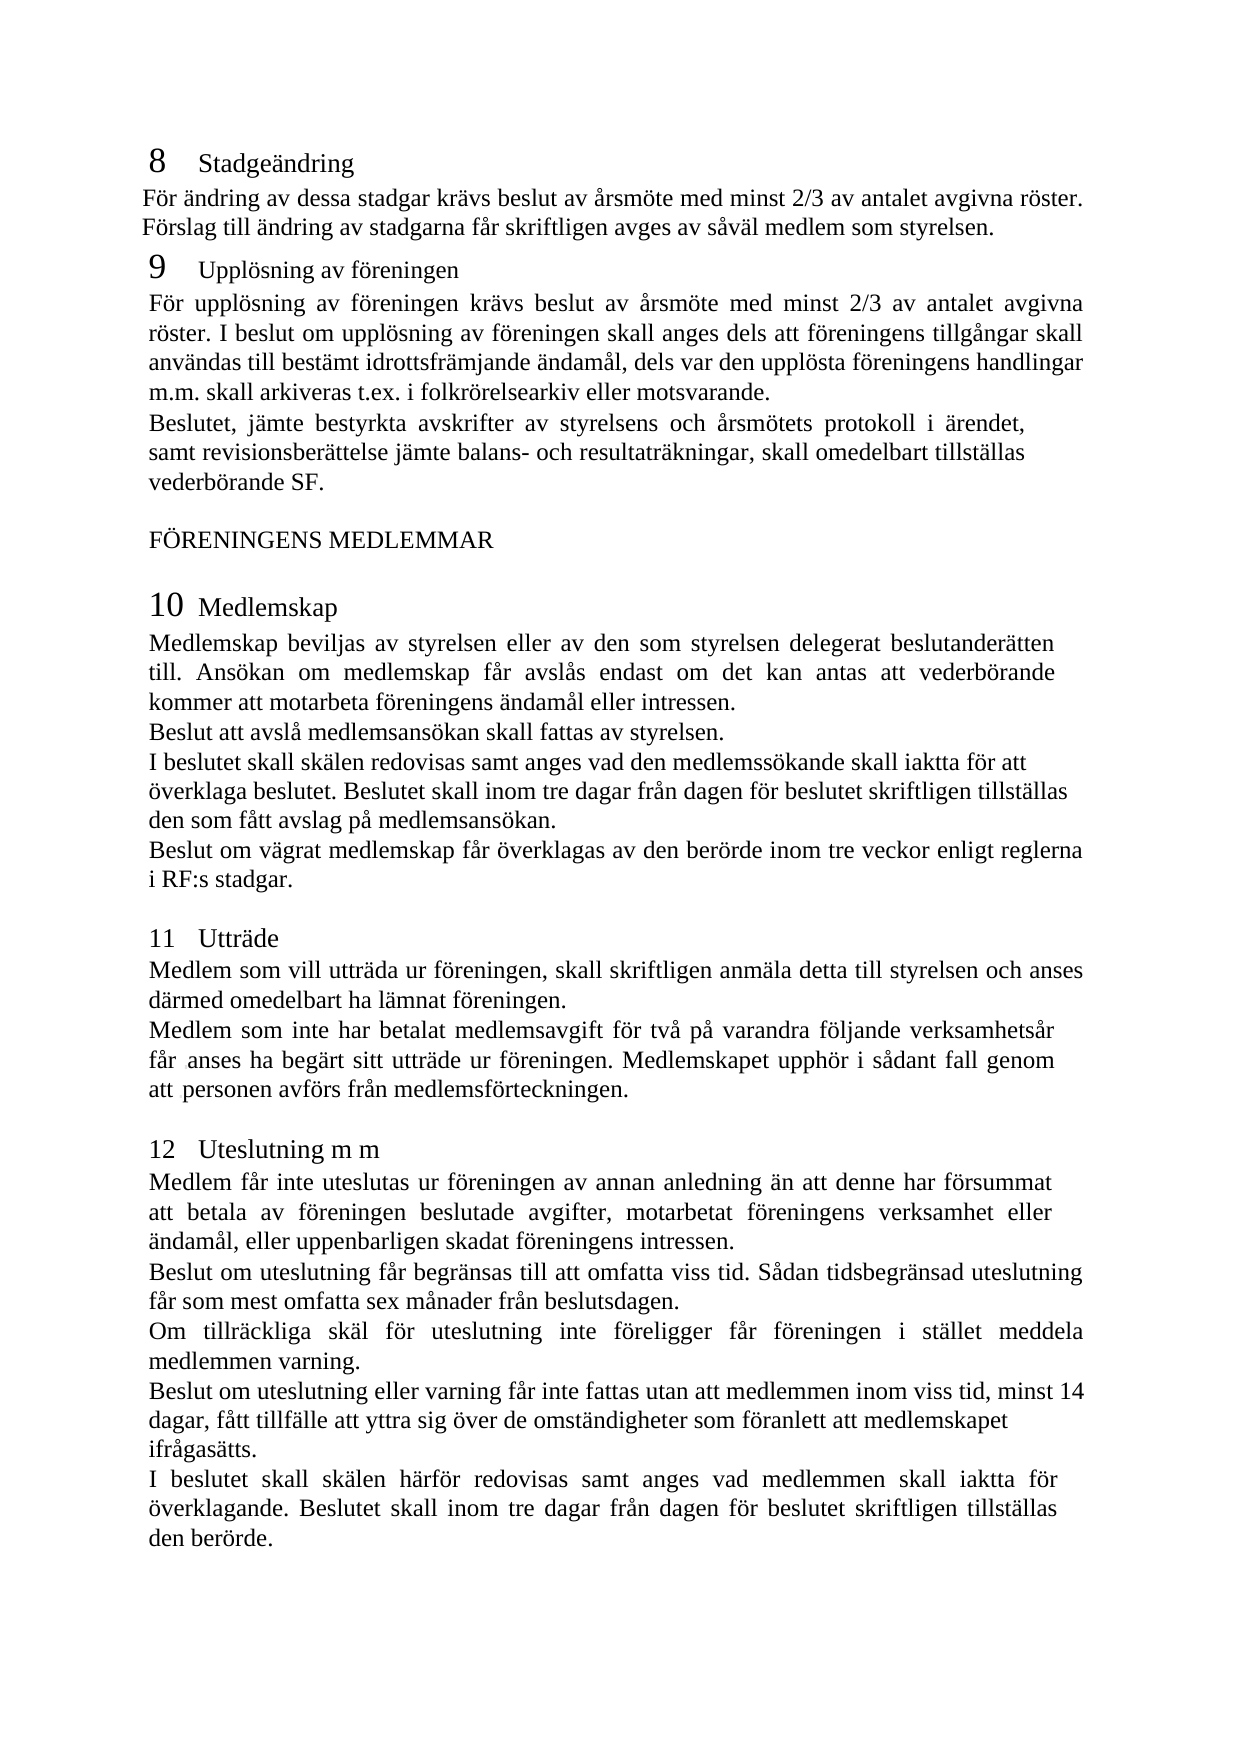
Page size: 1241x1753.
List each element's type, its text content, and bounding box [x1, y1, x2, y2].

list Uteslutning m m [148, 1133, 1089, 1165]
text Medlem som inte har betalat medlemsavgift för två på varandra följande verksamhetsår får anses ha begärt sitt utträde ur föreningen. Medlemskapet upphör i sådant fall genom att personen avförs från medlemsförteckningen. [148, 1015, 1056, 1103]
text För upplösning av föreningen krävs beslut av årsmöte med minst 2/3 av antalet avgivna röster. I beslut om upplösning av föreningen skall anges dels att föreningens tillgångar skall användas till bestämt idrottsfrämjande ändamål, dels var den upplösta föreningens handlingar [148, 288, 1084, 376]
list Upplösning av föreningen [148, 245, 1089, 286]
list Utträde [148, 922, 1089, 953]
text m.m. skall arkiveras t.ex. i folkrörelsearkiv eller motsvarande. [148, 377, 1084, 406]
text Medlem som vill utträda ur föreningen, skall skriftligen anmäla detta till styrelsen och anses därmed omedelbart ha lämnat föreningen. [148, 955, 1084, 1014]
text I beslutet skall skälen redovisas samt anges vad den medlemssökande skall iaktta för att överklaga beslutet. Beslutet skall inom tre dagar från dagen för beslutet skriftligen tillställas den som fått avslag på medlemsansökan. [148, 747, 1089, 834]
text Beslut om vägrat medlemskap får överklagas av den berörde inom tre veckor enligt reglerna i RF:s stadgar. [148, 835, 1084, 893]
text Beslut att avslå medlemsansökan skall fattas av styrelsen. [148, 717, 1084, 746]
text I beslutet skall skälen härför redovisas samt anges vad medlemmen skall iaktta för överklagande. Beslutet skall inom tre dagar från dagen för beslutet skriftligen tillställas den berörde. [148, 1464, 1059, 1552]
text FÖRENINGENS MEDLEMMAR [148, 526, 1084, 554]
text Beslut om uteslutning eller varning får inte fattas utan att medlemmen inom viss tid, minst 14 dagar, fått tillfälle att yttra sig över de omständigheter som föranlett att medlemskapet ifrågasätts. [148, 1376, 1089, 1463]
text Beslutet, jämte bestyrkta avskrifter av styrelsens och årsmötets protokoll i ärendet, samt revisionsberättelse jämte balans- och resultaträkningar, skall omedelbart tillställas vederbörande SF. [148, 408, 1026, 496]
text Beslut om uteslutning får begränsas till att omfatta viss tid. Sådan tidsbegränsad uteslutning får som mest omfatta sex månader från beslutsdagen. [148, 1257, 1084, 1315]
text Medlem får inte uteslutas ur föreningen av annan anledning än att denne har försummat att betala av föreningen beslutade avgifter, motarbetat föreningens verksamhet eller ändamål, eller uppenbarligen skadat föreningens intressen. [148, 1167, 1053, 1255]
text För ändring av dessa stadgar krävs beslut av årsmöte med minst 2/3 av antalet avgivna röster. Förslag till ändring av stadgarna får skriftligen avges av såväl medlem som styrelsen. [142, 183, 1084, 241]
list Stadgeändring [148, 139, 1089, 180]
text Medlemskap beviljas av styrelsen eller av den som styrelsen delegerat beslutanderätten till. Ansökan om medlemskap får avslås endast om det kan antas att vederbörande kommer att motarbeta föreningens ändamål eller intressen. [148, 628, 1056, 716]
text Om tillräckliga skäl för uteslutning inte föreligger får föreningen i stället meddela medlemmen varning. [148, 1316, 1084, 1375]
list Medlemskap [148, 583, 1089, 624]
